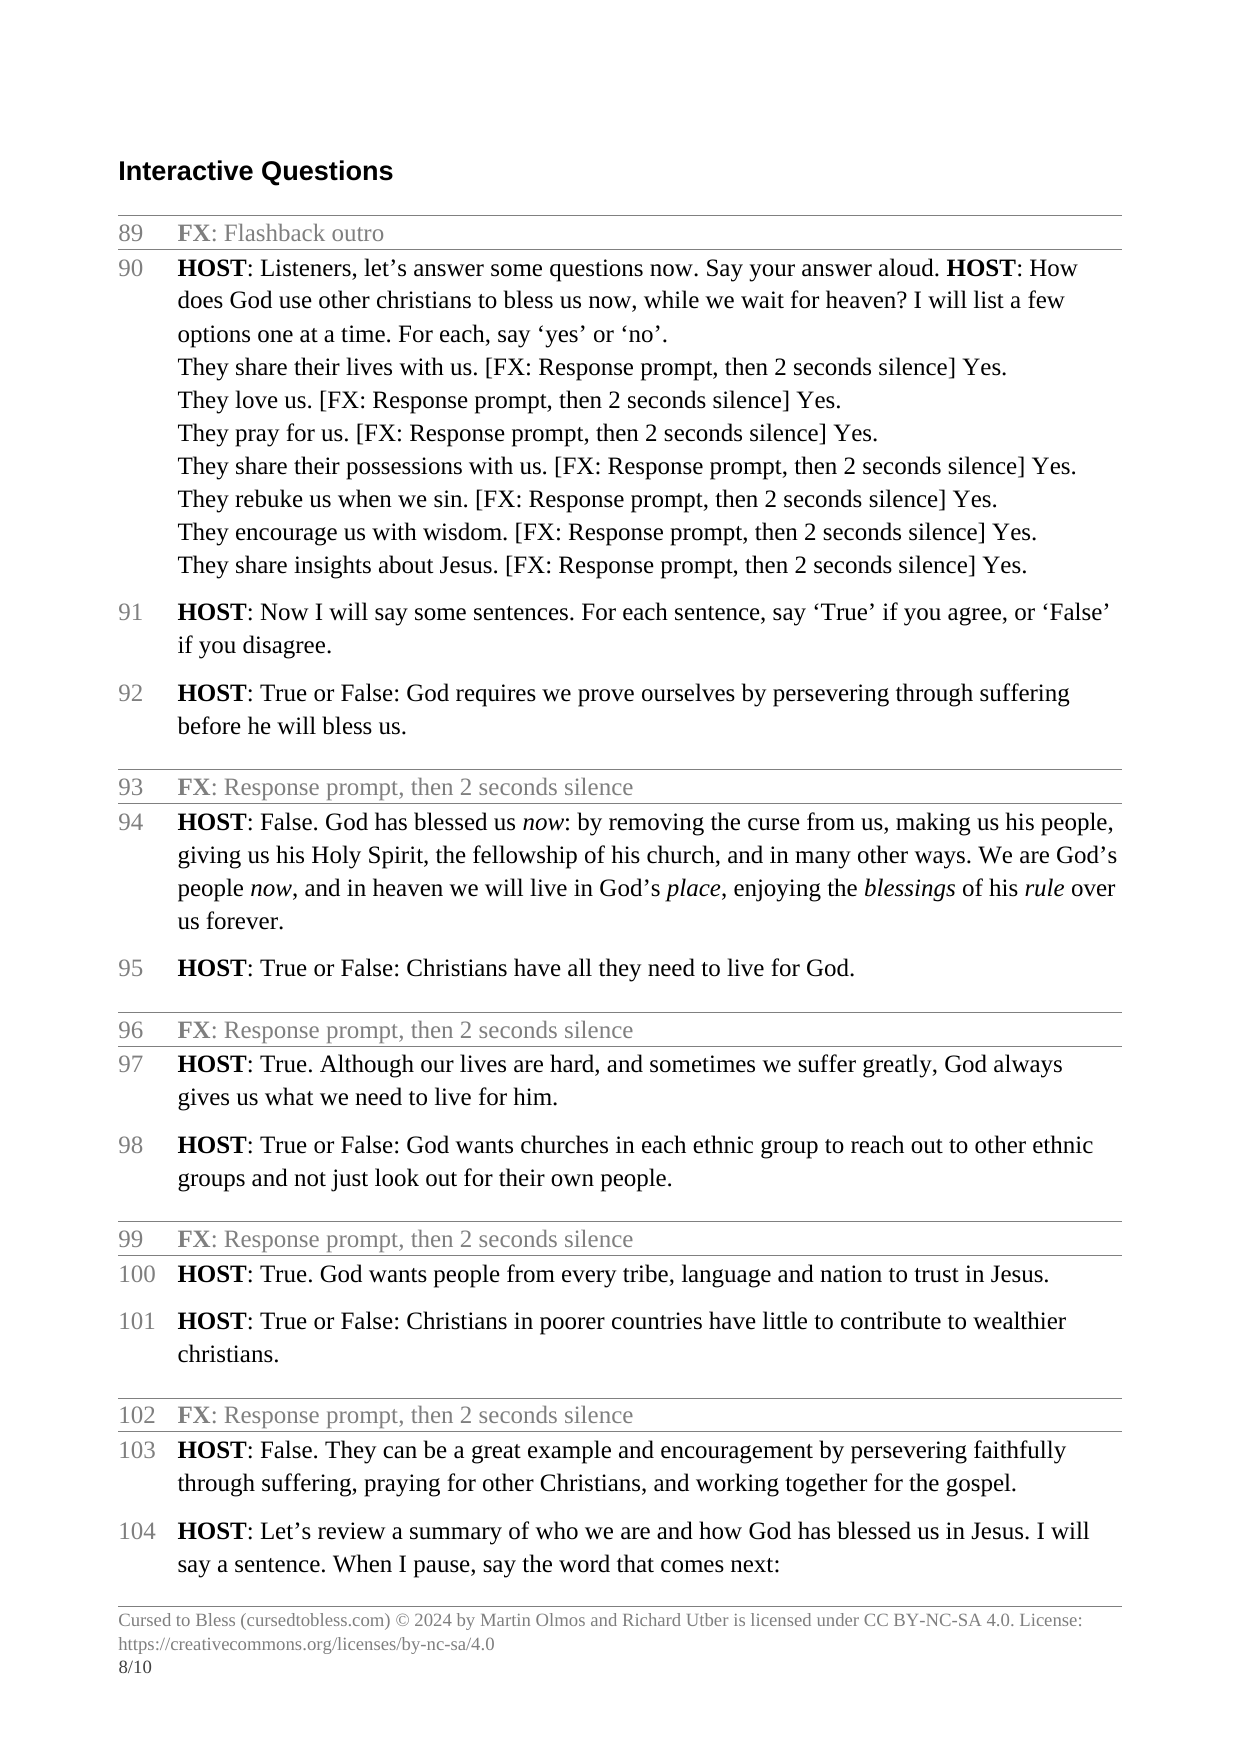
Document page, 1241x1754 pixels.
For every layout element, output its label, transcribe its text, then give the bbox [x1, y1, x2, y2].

text FX: Flashback outro [118, 216, 1122, 249]
text HOST: False. God has blessed us now: by removing the curse from us, making us his people, giving us his Holy Spirit, the fellowship of his church, and in many other ways. We are God’s people now, and in heaven we will live in God’s place, enjoying the blessings of his rule over us forever. [118, 807, 1122, 935]
subtitle Interactive Questions [118, 155, 1122, 187]
text HOST: True or False: God wants churches in each ethnic group to reach out to other ethnic groups and not just look out for their own people. [118, 1130, 1122, 1192]
text FX: Response prompt, then 2 seconds silence [118, 1013, 1122, 1046]
text FX: Response prompt, then 2 seconds silence [118, 1222, 1122, 1255]
text HOST: True or False: Christians have all they need to live for God. [118, 953, 1122, 982]
text FX: Response prompt, then 2 seconds silence [118, 770, 1122, 803]
text HOST: Listeners, let’s answer some questions now. Say your answer aloud. HOST: How does God use other christians to bless us now, while we wait for heaven? I will list a few options one at a time. For each, say ‘yes’ or ‘no’. They share their lives with us. [FX: Response prompt, then 2 seconds silence] Yes. They love us. [FX: Response prompt, then 2 seconds silence] Yes. They pray for us. [FX: Response prompt, then 2 seconds silence] Yes. They share their possessions with us. [FX: Response prompt, then 2 seconds silence] Yes. They rebuke us when we sin. [FX: Response prompt, then 2 seconds silence] Yes. They encourage us with wisdom. [FX: Response prompt, then 2 seconds silence] Yes. They share insights about Jesus. [FX: Response prompt, then 2 seconds silence] Yes. [118, 253, 1122, 578]
text FX: Response prompt, then 2 seconds silence [118, 1399, 1122, 1431]
text HOST: True. God wants people from every tribe, language and nation to trust in Jesus. [118, 1259, 1122, 1288]
text HOST: Let’s review a summary of who we are and how God has blessed us in Jesus. I will say a sentence. When I pause, say the word that comes next: [118, 1516, 1122, 1578]
text HOST: True or False: God requires we prove ourselves by persevering through suffering before he will bless us. [118, 678, 1122, 740]
text HOST: True. Although our lives are hard, and sometimes we suffer greatly, God always gives us what we need to live for him. [118, 1049, 1122, 1111]
text HOST: False. They can be a great example and encouragement by persevering faithfully through suffering, praying for other Christians, and working together for the gospel. [118, 1435, 1122, 1497]
text HOST: Now I will say some sentences. For each sentence, say ‘True’ if you agree, or ‘False’ if you disagree. [118, 597, 1122, 659]
text HOST: True or False: Christians in poorer countries have little to contribute to wealthier christians. [118, 1306, 1122, 1368]
